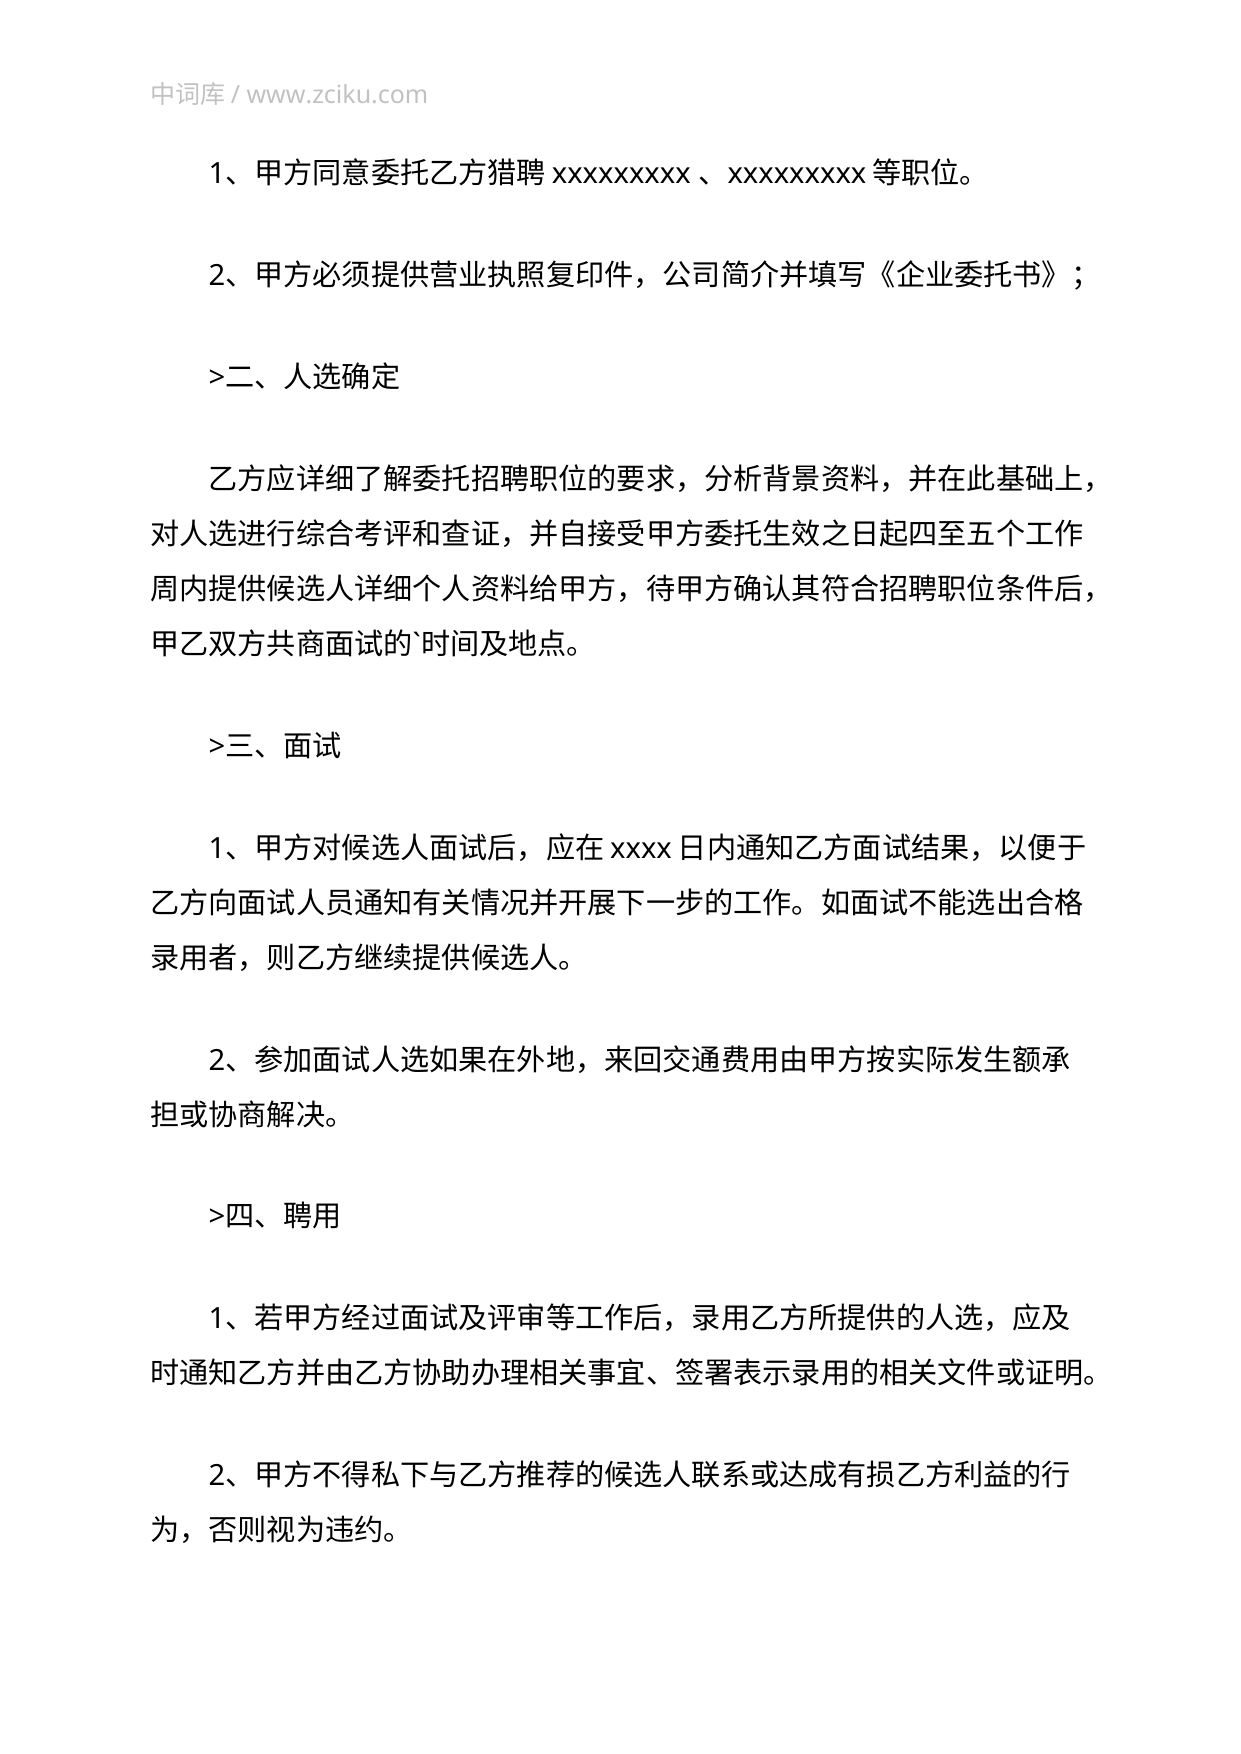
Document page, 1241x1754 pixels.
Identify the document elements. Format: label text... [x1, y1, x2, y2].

text 2、参加面试人选如果在外地，来回交通费用由甲方按实际发生额承担或协商解决。 [150, 1036, 1090, 1133]
text 1、甲方对候选人面试后，应在xxxx日内通知乙方面试结果，以便于乙方向面试人员通知有关情况并开展下一步的工作。如面试不能选出合格录用者，则乙方继续提供候选人。 [150, 824, 1090, 977]
text >四、聘用 [150, 1193, 1090, 1235]
text 1、若甲方经过面试及评审等工作后，录用乙方所提供的人选，应及时通知乙方并由乙方协助办理相关事宜、签署表示录用的相关文件或证明。 [150, 1295, 1090, 1392]
text >三、面试 [150, 723, 1090, 765]
text 2、甲方不得私下与乙方推荐的候选人联系或达成有损乙方利益的行为，否则视为违约。 [150, 1452, 1090, 1549]
text 1、甲方同意委托乙方猎聘xxxxxxxxx 、xxxxxxxxx等职位。 [150, 150, 1090, 192]
text 乙方应详细了解委托招聘职位的要求，分析背景资料，并在此基础上，对人选进行综合考评和查证，并自接受甲方委托生效之日起四至五个工作周内提供候选人详细个人资料给甲方，待甲方确认其符合招聘职位条件后，甲乙双方共商面试的`时间及地点。 [150, 456, 1090, 663]
text >二、人选确定 [150, 354, 1090, 396]
text 2、甲方必须提供营业执照复印件，公司简介并填写《企业委托书》； [150, 252, 1090, 294]
